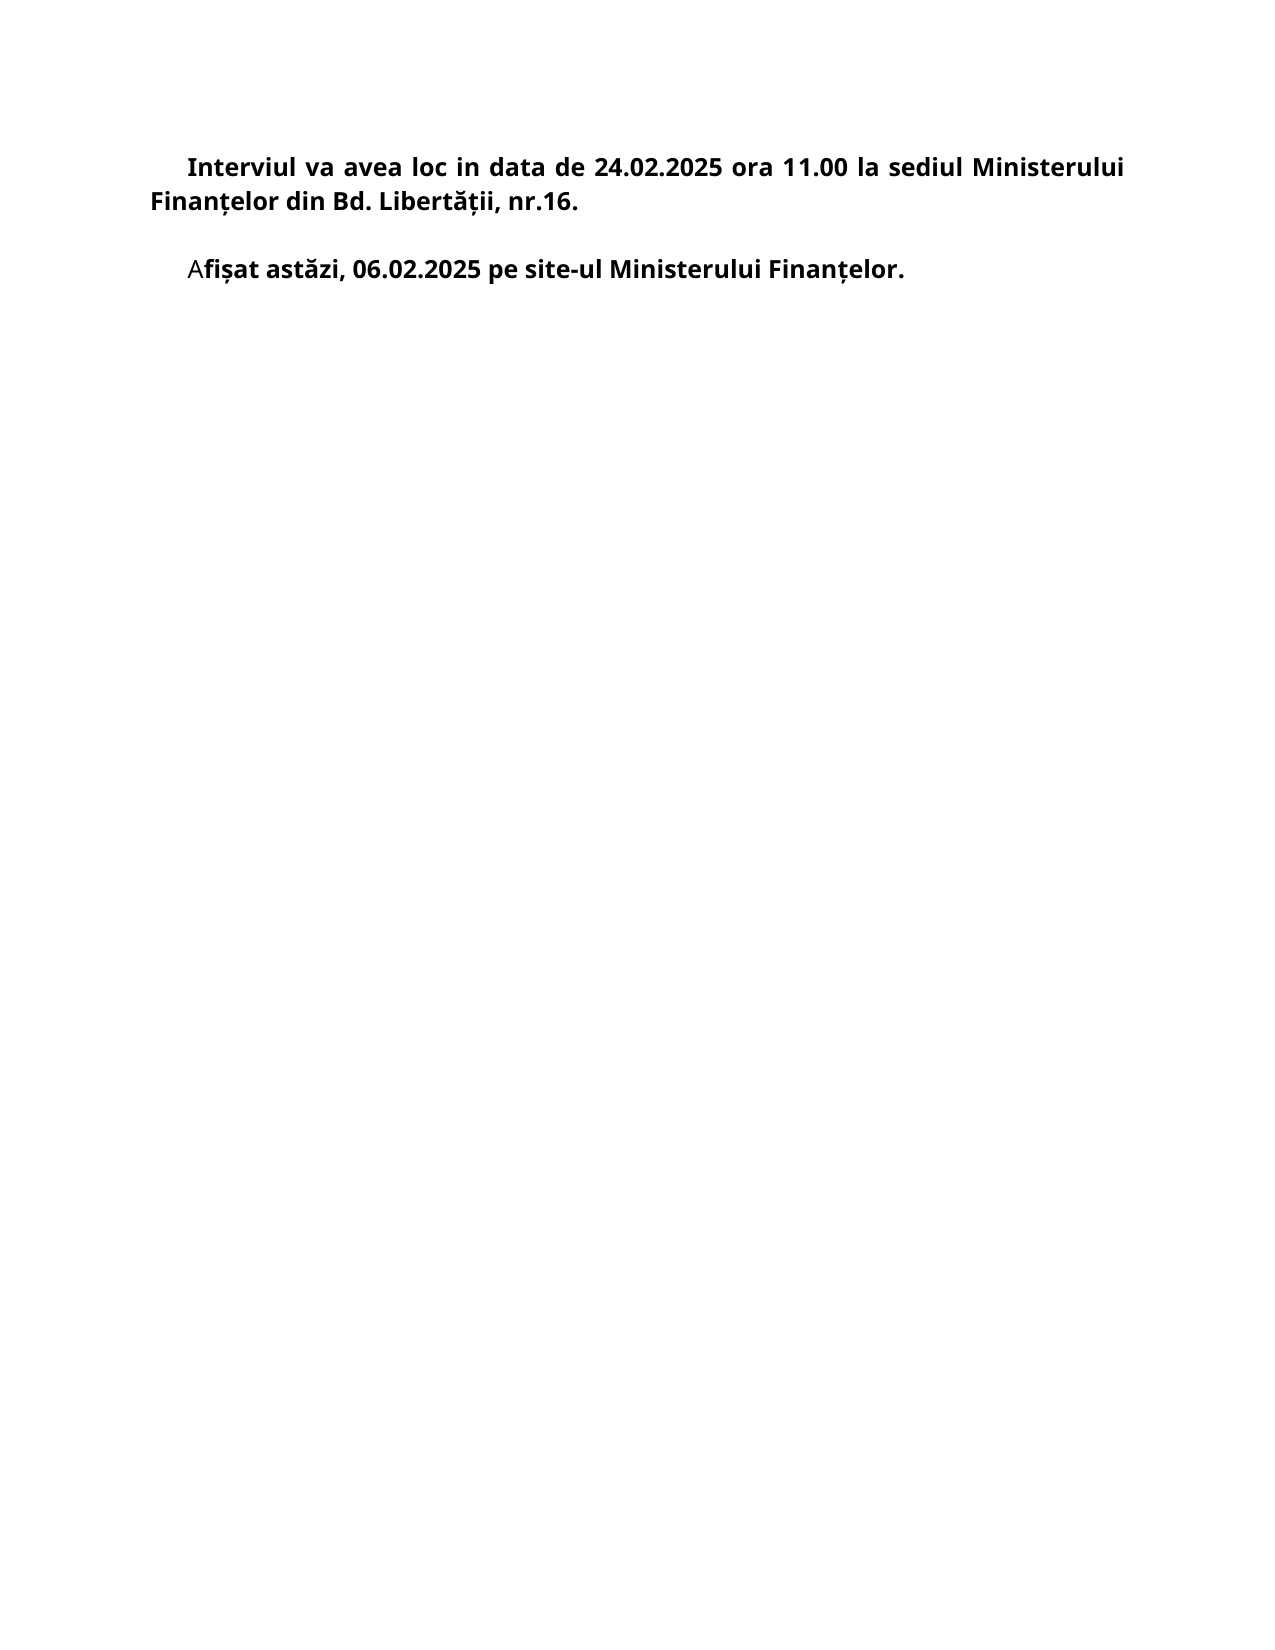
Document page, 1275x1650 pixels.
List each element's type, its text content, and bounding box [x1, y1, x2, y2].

text Interviul va avea loc in data de 24.02.2025 ora 11.00 la sediul Ministerului Finanțelor din Bd. Libertății, nr.16. [150, 150, 1125, 218]
text Afişat astăzi, 06.02.2025 pe site-ul Ministerului Finanţelor. [150, 252, 1125, 286]
